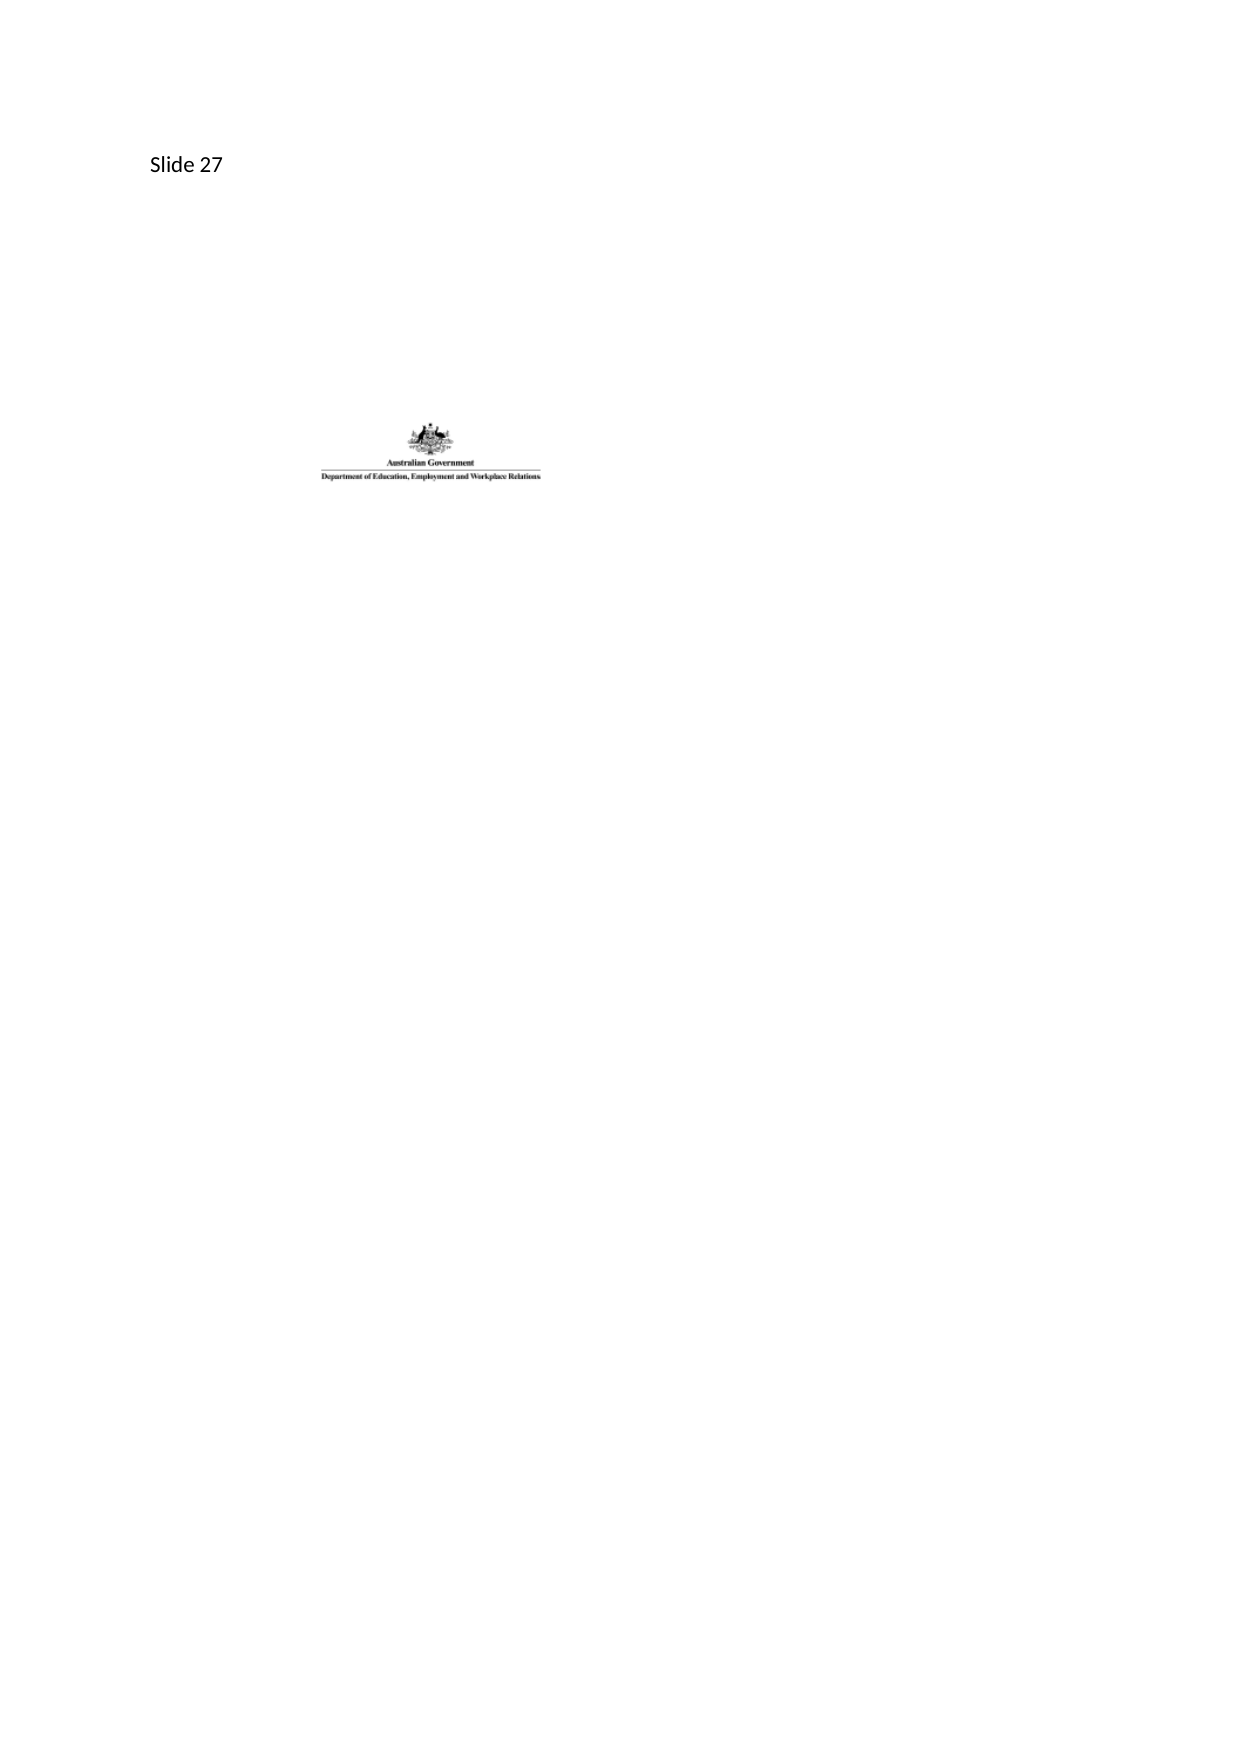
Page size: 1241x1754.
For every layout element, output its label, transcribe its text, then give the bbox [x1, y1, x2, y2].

text Slide 27 [150, 150, 1090, 178]
